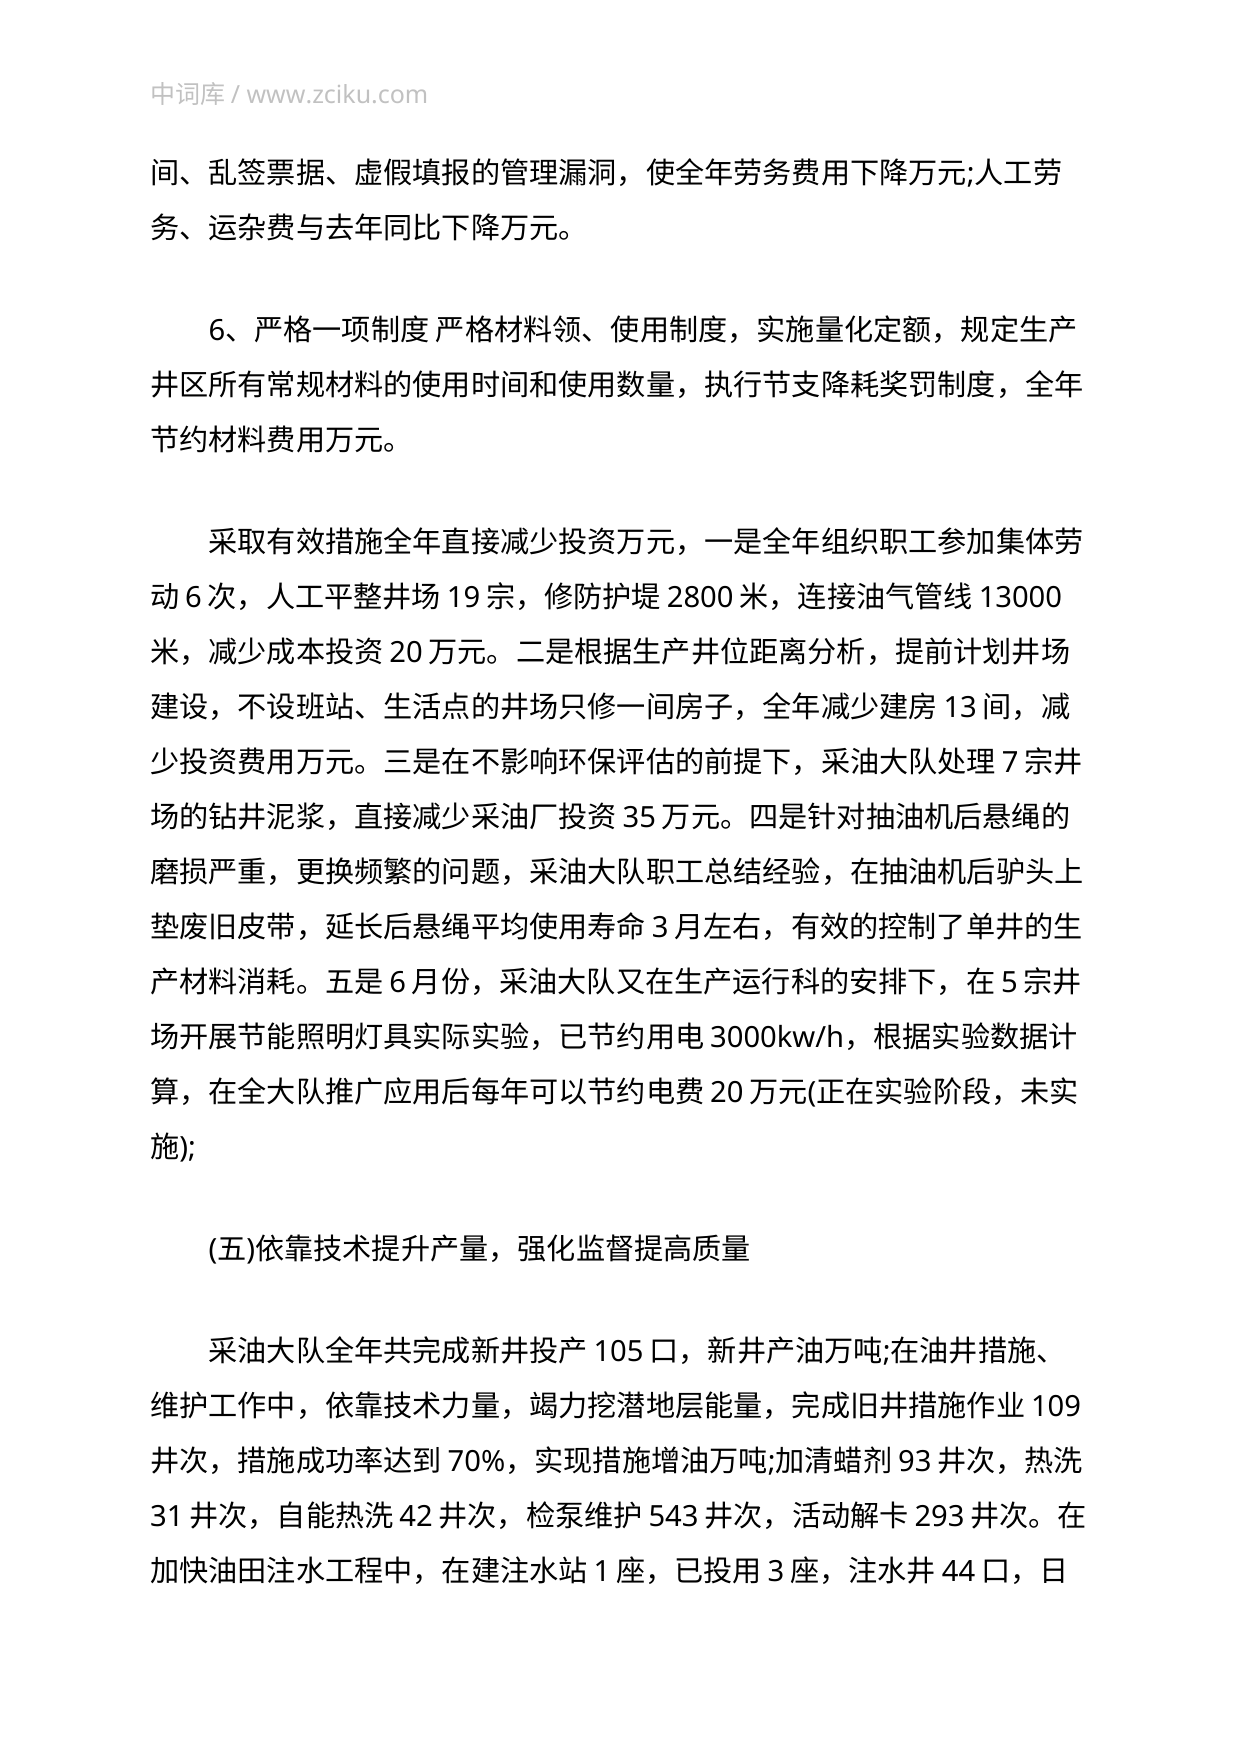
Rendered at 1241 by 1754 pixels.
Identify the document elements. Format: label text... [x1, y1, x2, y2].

text 6、严格一项制度 严格材料领、使用制度，实施量化定额，规定生产井区所有常规材料的使用时间和使用数量，执行节支降耗奖罚制度，全年节约材料费用万元。 [150, 307, 1090, 459]
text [150, 150, 1090, 247]
text (五)依靠技术提升产量，强化监督提高质量 [150, 1225, 1090, 1268]
text 采取有效措施全年直接减少投资万元，一是全年组织职工参加集体劳动6次，人工平整井场19宗，修防护堤2800米，连接油气管线13000米，减少成本投资20万元。二是根据生产井位距离分析，提前计划井场建设，不设班站、生活点的井场只修一间房子，全年减少建房13间，减少投资费用万元。三是在不影响环保评估的前提下，采油大队处理7宗井场的钻井泥浆，直接减少采油厂投资35万元。四是针对抽油机后悬绳的磨损严重，更换频繁的问题，采油大队职工总结经验，在抽油机后驴头上垫废旧皮带，延长后悬绳平均使用寿命3月左右，有效的控制了单井的生产材料消耗。五是6月份，采油大队又在生产运行科的安排下，在5宗井场开展节能照明灯具实际实验，已节约用电3000kw/h，根据实验数据计算，在全大队推广应用后每年可以节约电费20万元(正在实验阶段，未实施); [150, 518, 1090, 1166]
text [150, 1327, 1090, 1589]
